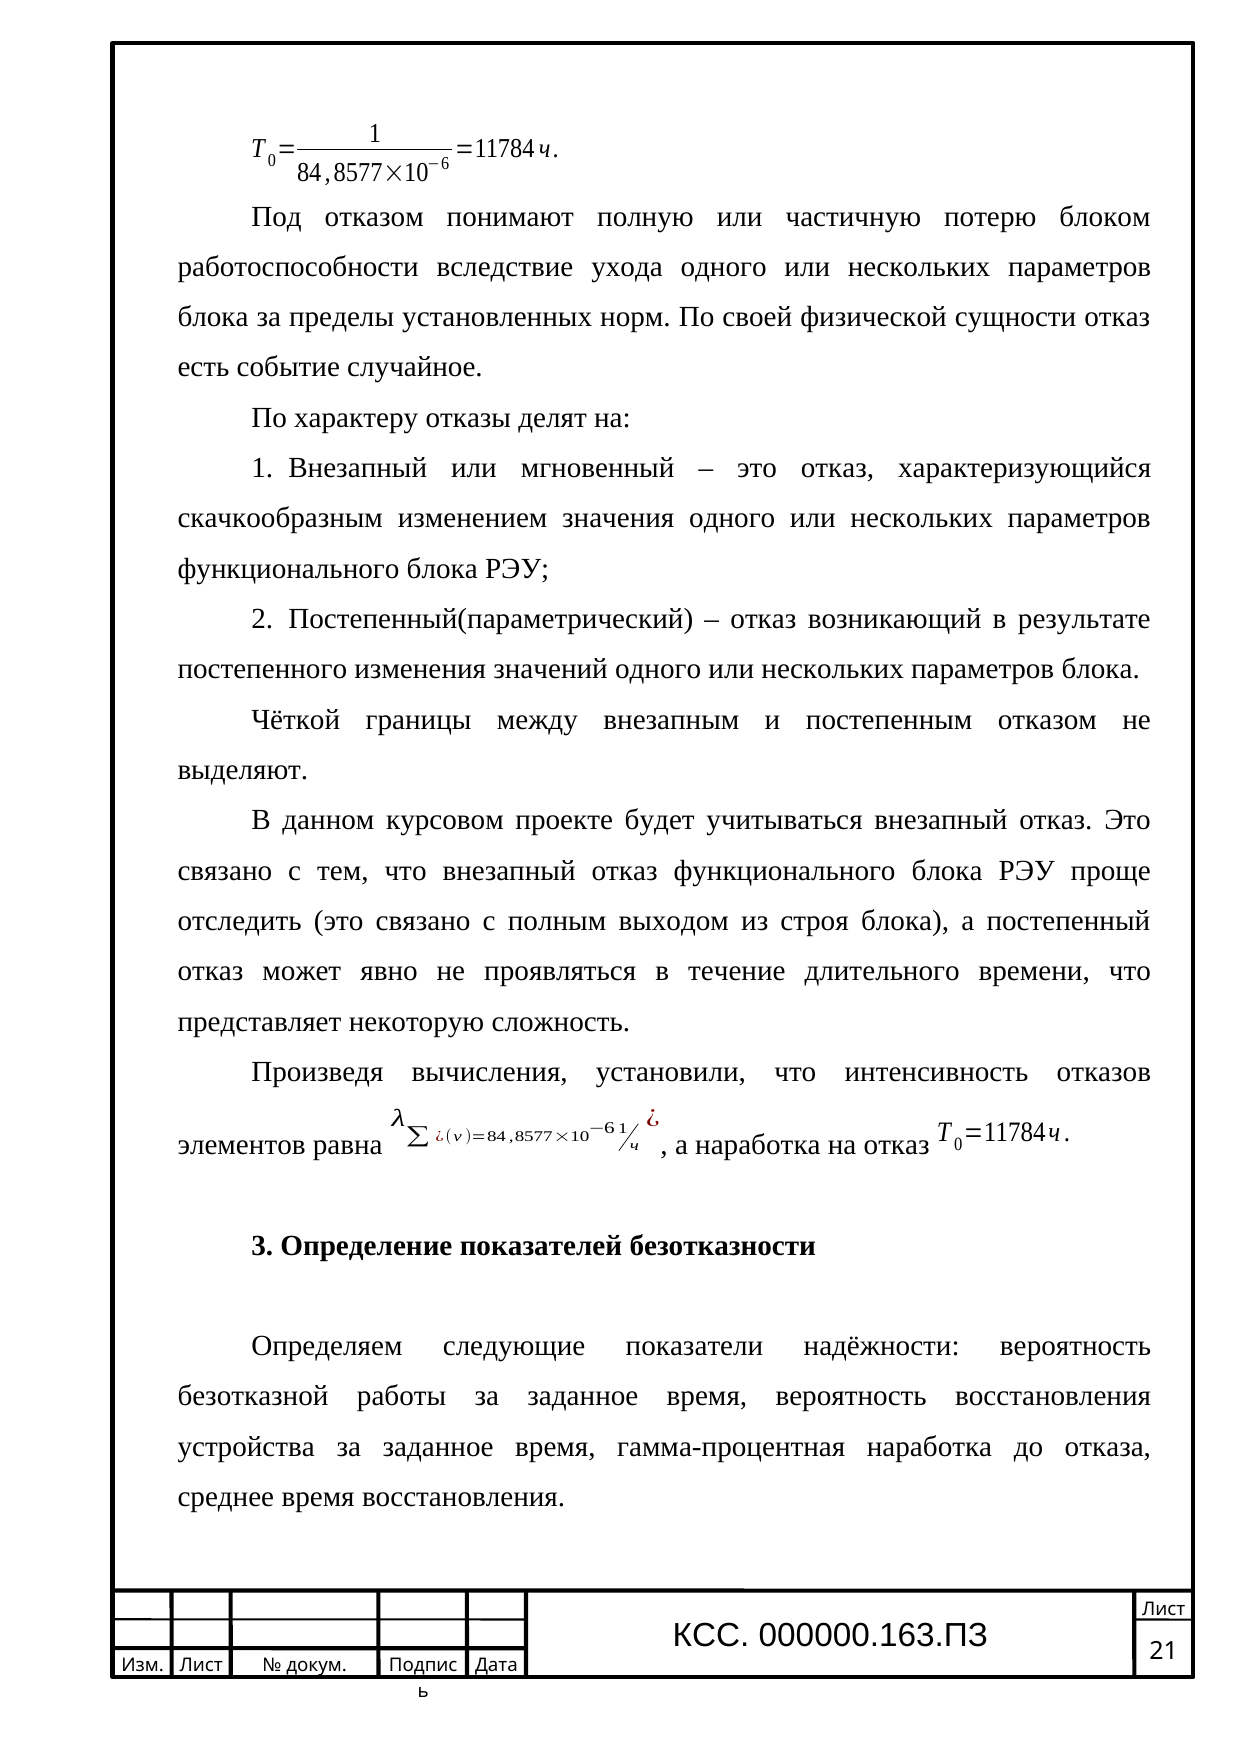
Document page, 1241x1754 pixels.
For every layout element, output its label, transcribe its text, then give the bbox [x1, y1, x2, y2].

text Определяем следующие показатели надёжности: вероятность безотказной работы за заданное время, вероятность восстановления устройства за заданное время, гамма-процентная наработка до отказа, среднее время восстановления. [177, 1328, 1152, 1513]
text 3. Определение показателей безотказности [177, 1228, 1152, 1261]
text В данном курсовом проекте будет учитываться внезапный отказ. Это связано с тем, что внезапный отказ функционального блока РЭУ проще отследить (это связано с полным выходом из строя блока), а постепенный отказ может явно не проявляться в течение длительного времени, что представляет некоторую сложность. [177, 802, 1152, 1037]
text Произведя вычисления, установили, что интенсивность отказов элементов равна , а наработка на отказ [177, 1054, 1152, 1161]
text По характеру отказы делят на: [177, 400, 1152, 433]
text Чёткой границы между внезапным и постепенным отказом не выделяют. [177, 702, 1152, 786]
text Под отказом понимают полную или частичную потерю блоком работоспособности вследствие ухода одного или нескольких параметров блока за пределы установленных норм. По своей физической сущности отказ есть событие случайное. [177, 199, 1152, 383]
list Внезапный или мгновенный – это отказ, характеризующийся скачкообразным изменением значения одного или нескольких параметров функционального блока РЭУ; [177, 450, 1152, 584]
list Постепенный(параметрический) – отказ возникающий в результате постепенного изменения значений одного или нескольких параметров блока. [177, 601, 1152, 685]
